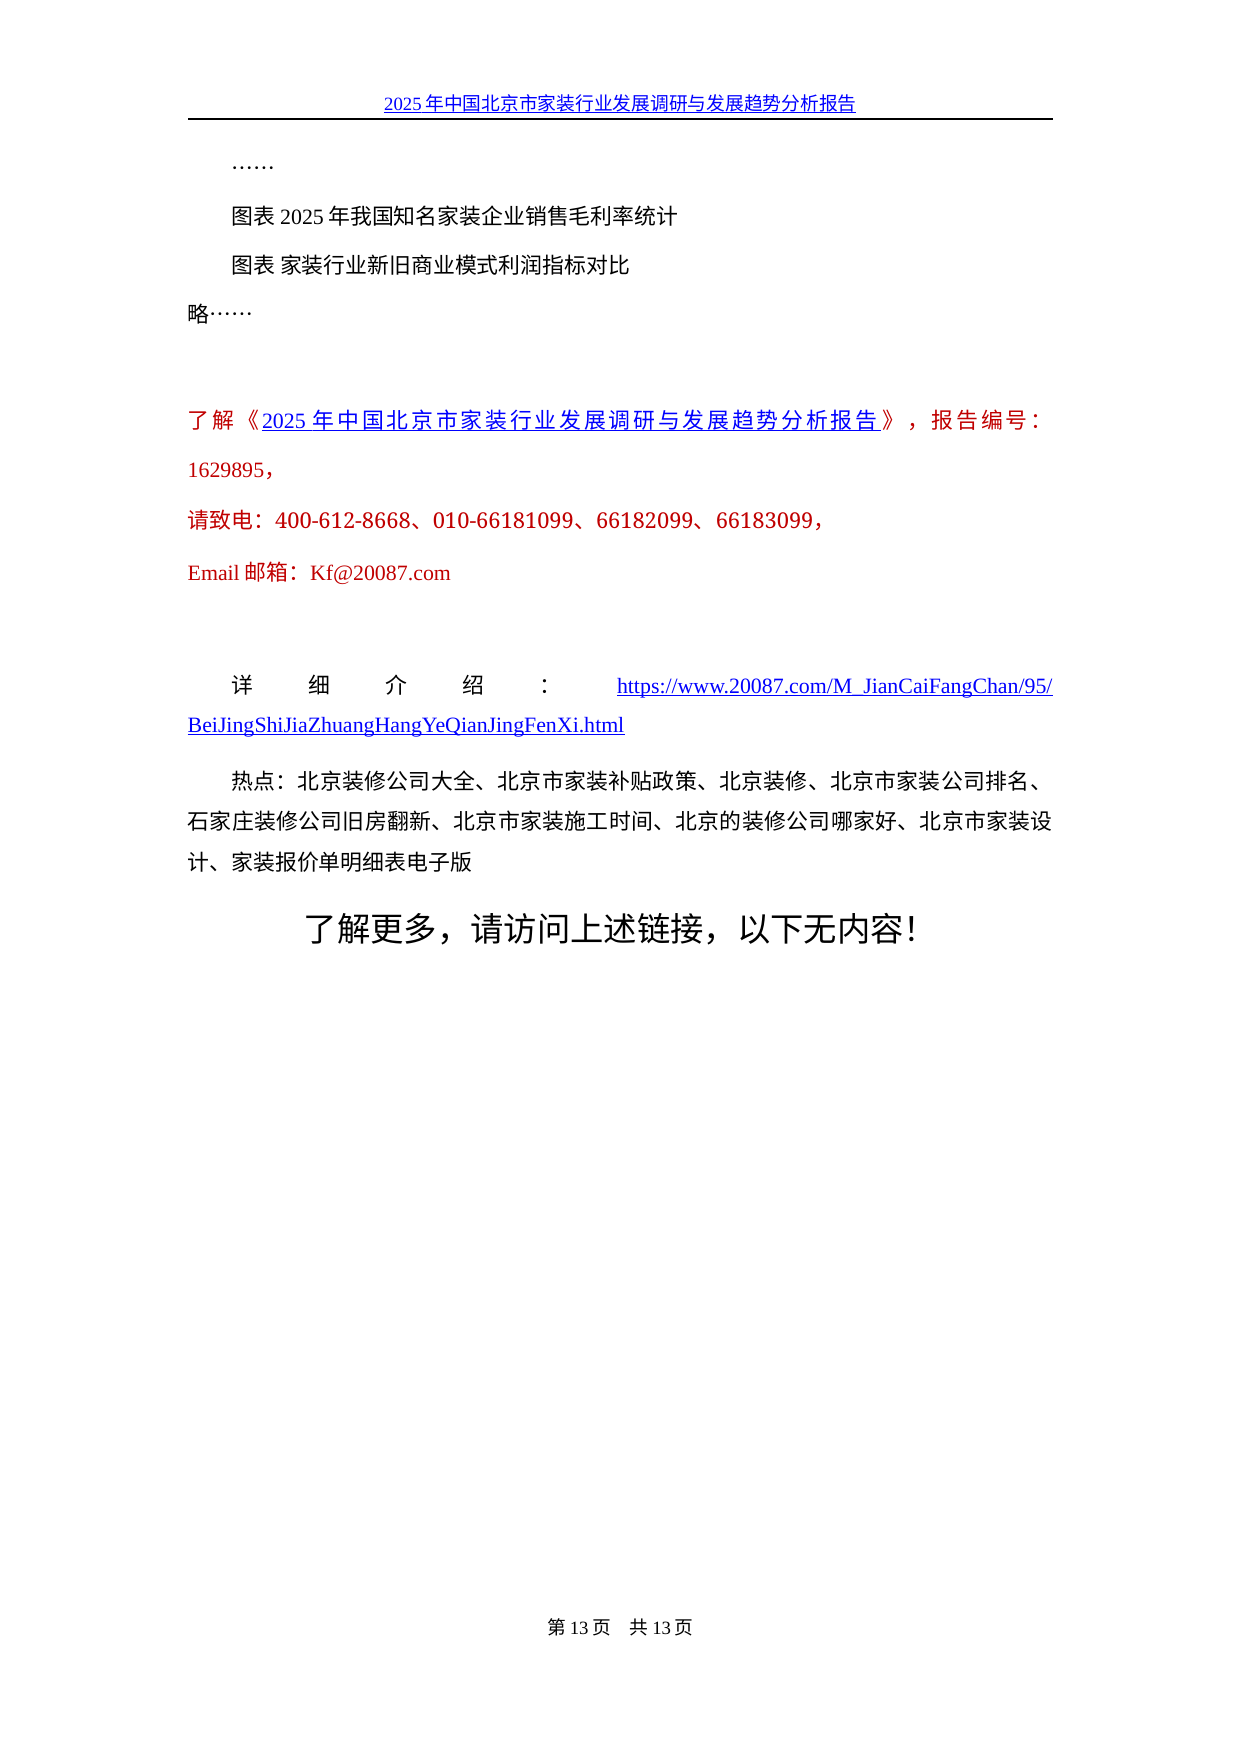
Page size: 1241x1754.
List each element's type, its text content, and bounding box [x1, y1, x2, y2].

text Email邮箱：Kf@20087.com [187, 555, 1053, 587]
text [187, 150, 1053, 329]
text 热点：北京装修公司大全、北京市家装补贴政策、北京装修、北京市家装公司排名、石家庄装修公司旧房翻新、北京市家装施工时间、北京的装修公司哪家好、北京市家装设计、家装报价单明细表电子版 [187, 763, 1053, 877]
text 请致电：400-612-8668、010-66181099、66182099、66183099， [187, 503, 1053, 536]
text 了解《2025年中国北京市家装行业发展调研与发展趋势分析报告》，报告编号：1629895， [187, 403, 1053, 484]
text 详细介绍：https://www.20087.com/M_JianCaiFangChan/95/BeiJingShiJiaZhuangHangYeQianJingFenXi.html [187, 668, 1053, 741]
title 了解更多，请访问上述链接，以下无内容！ [187, 894, 1053, 959]
